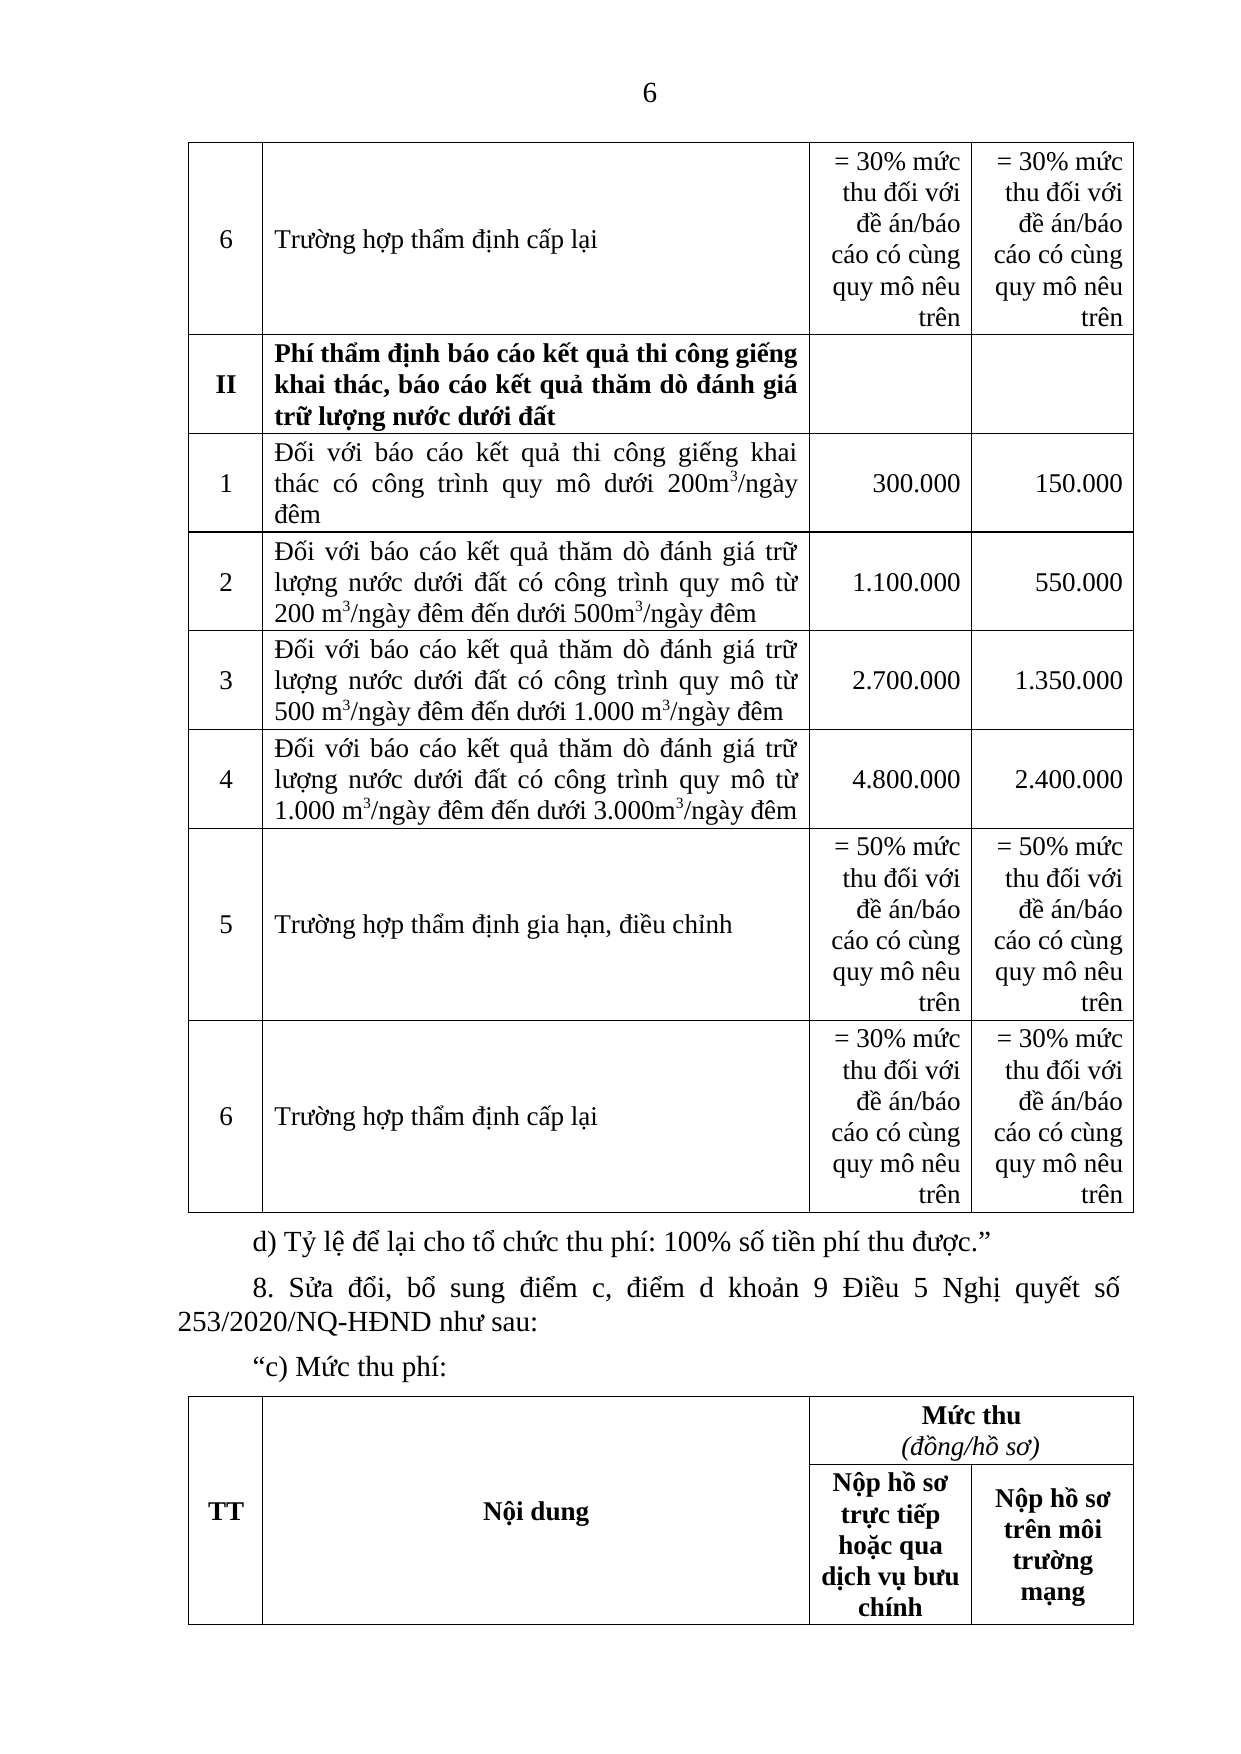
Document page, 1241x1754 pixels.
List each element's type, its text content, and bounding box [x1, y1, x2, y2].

table_cell Đối với báo cáo kết quả thăm dò đánh giá trữ lượng nước dưới đất có công trình quy mô từ 1.000 m3/ngày đêm đến dưới 3.000m3/ngày đêm [263, 730, 809, 827]
table_header Nội dung [263, 1397, 809, 1624]
table_cell 2 [189, 533, 262, 630]
table_cell II [189, 335, 262, 433]
table_cell [972, 335, 1133, 433]
table_cell = 50% mức thu đối với đề án/báo cáo có cùng quy mô nêu trên [810, 829, 971, 1019]
table_cell 1 [189, 434, 262, 531]
table_cell 6 [189, 1021, 262, 1212]
table_cell = 30% mức thu đối với đề án/báo cáo có cùng quy mô nêu trên [810, 1021, 971, 1212]
table_cell Trường hợp thẩm định cấp lại [263, 1021, 809, 1212]
table_cell 3 [189, 631, 262, 729]
table_cell 5 [189, 829, 262, 1019]
table_cell Đối với báo cáo kết quả thăm dò đánh giá trữ lượng nước dưới đất có công trình quy mô từ 200 m3/ngày đêm đến dưới 500m3/ngày đêm [263, 533, 809, 630]
table_cell 1.350.000 [972, 631, 1133, 729]
table_cell = 30% mức thu đối với đề án/báo cáo có cùng quy mô nêu trên [972, 1021, 1133, 1212]
table_cell 4.800.000 [810, 730, 971, 827]
table_cell Đối với báo cáo kết quả thăm dò đánh giá trữ lượng nước dưới đất có công trình quy mô từ 500 m3/ngày đêm đến dưới 1.000 m3/ngày đêm [263, 631, 809, 729]
table_cell 150.000 [972, 434, 1133, 531]
table_cell = 50% mức thu đối với đề án/báo cáo có cùng quy mô nêu trên [972, 829, 1133, 1019]
table_header TT [189, 1397, 262, 1624]
table_cell = 30% mức thu đối với đề án/báo cáo có cùng quy mô nêu trên [972, 143, 1133, 334]
table_cell 1.100.000 [810, 533, 971, 630]
table_cell Nộp hồ sơ trực tiếp hoặc qua dịch vụ bưu chính [810, 1465, 971, 1624]
table_header Mức thu (đồng/hồ sơ) [810, 1397, 1133, 1463]
table_cell [810, 335, 971, 433]
table_cell 300.000 [810, 434, 971, 531]
table_cell Đối với báo cáo kết quả thi công giếng khai thác có công trình quy mô dưới 200m3/ngày đêm [263, 434, 809, 531]
table_cell 6 [189, 143, 262, 334]
table_cell Nộp hồ sơ trên môi trường mạng [972, 1465, 1133, 1624]
text “c) Mức thu phí: [177, 1350, 1122, 1383]
table_cell Phí thẩm định báo cáo kết quả thi công giếng khai thác, báo cáo kết quả thăm dò đánh giá trữ lượng nước dưới đất [263, 335, 809, 433]
table_cell 4 [189, 730, 262, 827]
table_cell 2.700.000 [810, 631, 971, 729]
text 8. Sửa đổi, bổ sung điểm c, điểm d khoản 9 Điều 5 Nghị quyết số 253/2020/NQ-HĐND như sau: [177, 1271, 1122, 1338]
table_cell 2.400.000 [972, 730, 1133, 827]
text d) Tỷ lệ để lại cho tổ chức thu phí: 100% số tiền phí thu được.” [177, 1225, 1122, 1258]
table_cell = 30% mức thu đối với đề án/báo cáo có cùng quy mô nêu trên [810, 143, 971, 334]
table_cell 550.000 [972, 533, 1133, 630]
table_cell Trường hợp thẩm định cấp lại [263, 143, 809, 334]
table_cell Trường hợp thẩm định gia hạn, điều chỉnh [263, 829, 809, 1019]
